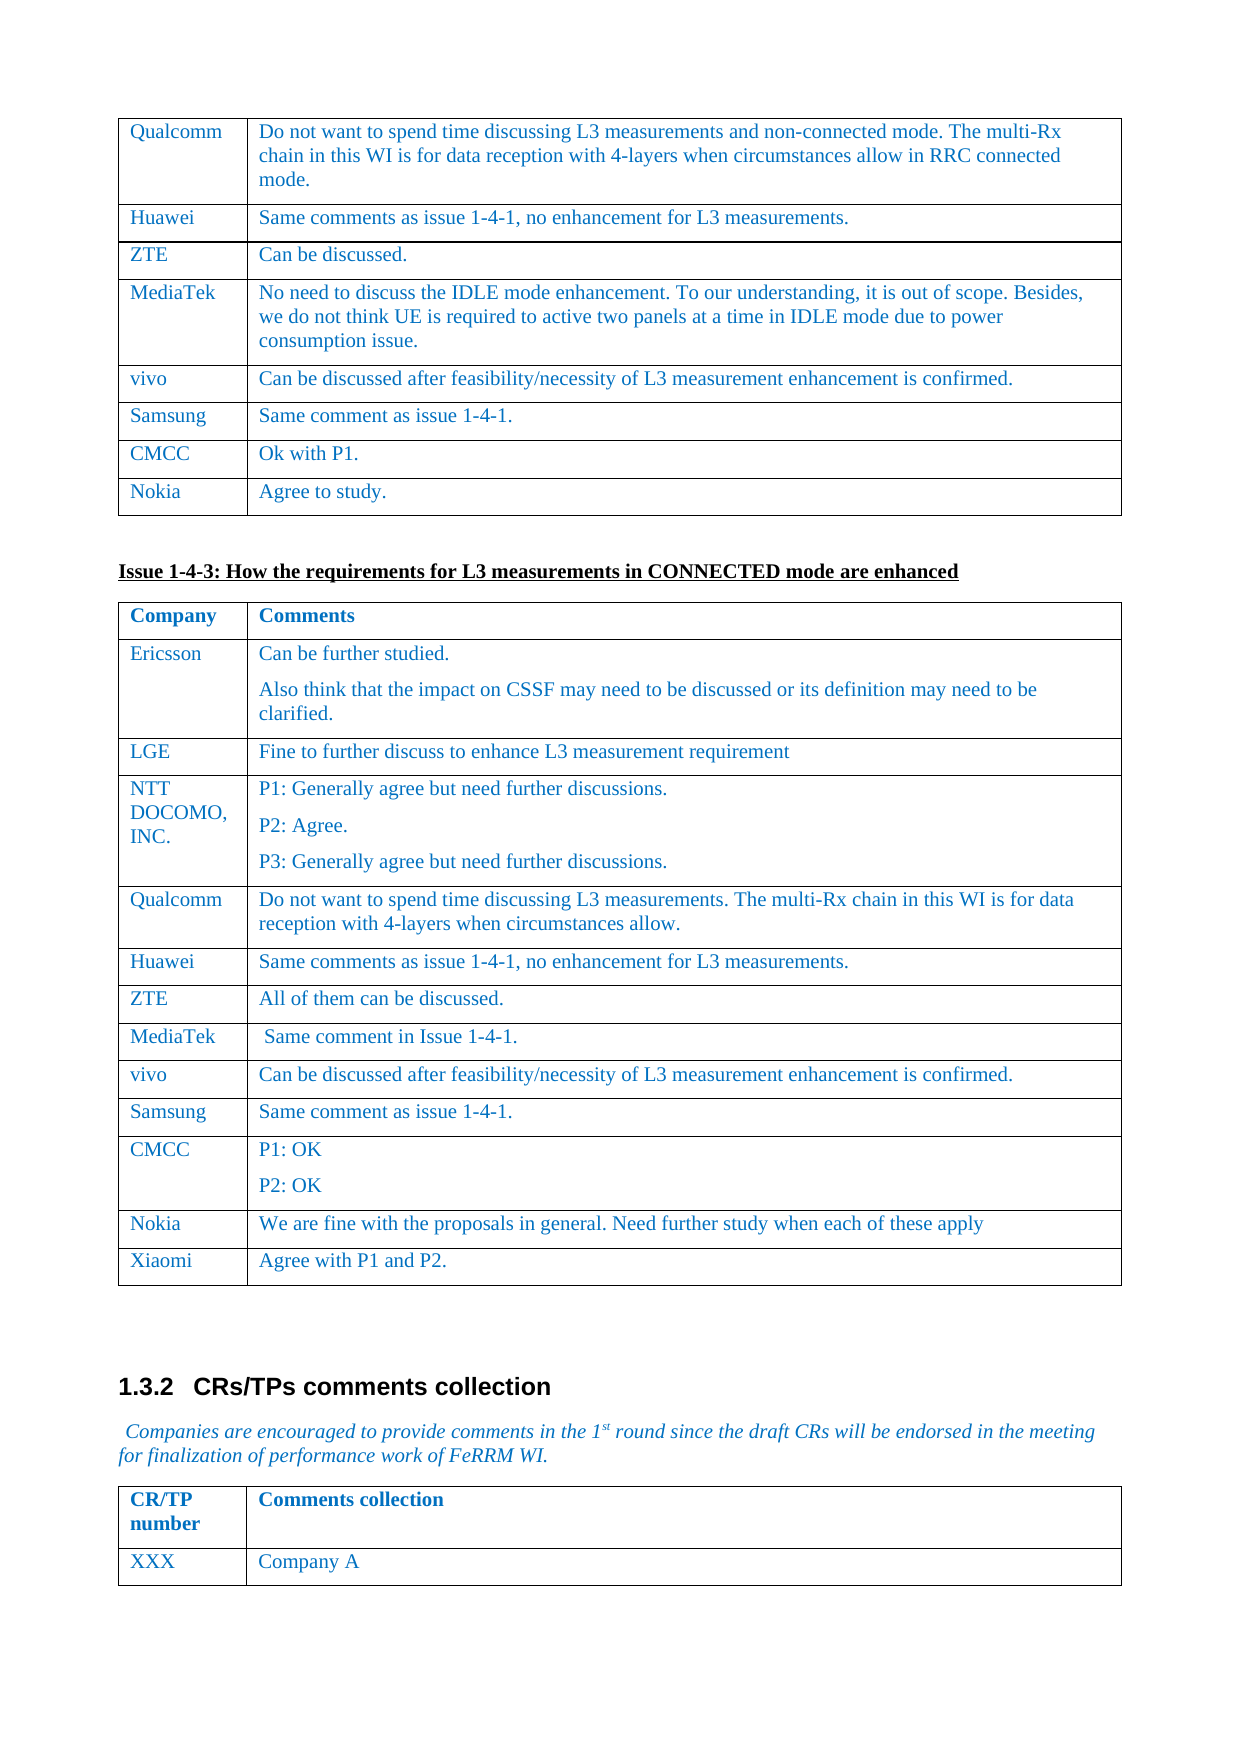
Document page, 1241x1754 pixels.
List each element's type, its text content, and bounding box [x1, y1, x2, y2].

table_cell Ericsson [119, 640, 247, 738]
table_cell vivo [119, 1061, 247, 1098]
table_cell XXX [119, 1549, 246, 1585]
subtitle CRs/TPs comments collection [118, 1372, 1122, 1400]
table_header Comments collection [247, 1487, 1121, 1548]
table_cell Agree to study. [248, 479, 1121, 515]
table_cell Nokia [119, 479, 247, 515]
table_cell ZTE [119, 243, 247, 279]
table_cell Qualcomm [119, 887, 247, 948]
table_cell Agree with P1 and P2. [248, 1249, 1121, 1285]
table_cell We are fine with the proposals in general. Need further study when each of these apply [248, 1211, 1121, 1247]
table_cell Same comment as issue 1-4-1. [248, 403, 1121, 440]
table_cell Fine to further discuss to enhance L3 measurement requirement [248, 739, 1121, 775]
table_cell MediaTek [119, 1024, 247, 1060]
table_cell vivo [119, 366, 247, 402]
table_cell Company A [247, 1549, 1121, 1585]
table_cell Same comments as issue 1-4-1, no enhancement for L3 measurements. [248, 205, 1121, 241]
table_cell Same comments as issue 1-4-1, no enhancement for L3 measurements. [248, 949, 1121, 985]
table_cell Do not want to spend time discussing L3 measurements. The multi-Rx chain in this WI is for data reception with 4-layers when circumstances allow. [248, 887, 1121, 948]
table_cell MediaTek [119, 280, 247, 365]
table_cell Xiaomi [119, 1249, 247, 1285]
table_cell Samsung [119, 403, 247, 440]
table_cell Can be discussed after feasibility/necessity of L3 measurement enhancement is confirmed. [248, 366, 1121, 402]
table_cell CMCC [119, 441, 247, 477]
table_cell Samsung [119, 1099, 247, 1136]
table_header Comments [248, 603, 1121, 639]
table_cell CMCC [119, 1137, 247, 1210]
table_cell Do not want to spend time discussing L3 measurements and non-connected mode. The multi-Rx chain in this WI is for data reception with 4-layers when circumstances allow in RRC connected mode. [248, 119, 1121, 204]
table_cell Huawei [119, 205, 247, 241]
table_cell Same comment as issue 1-4-1. [248, 1099, 1121, 1136]
text Companies are encouraged to provide comments in the 1st round since the draft CRs will be endorsed in the meeting for finalization of performance work of FeRRM WI. [118, 1419, 1122, 1467]
table_cell Can be discussed after feasibility/necessity of L3 measurement enhancement is confirmed. [248, 1061, 1121, 1098]
table_cell LGE [119, 739, 247, 775]
table_cell All of them can be discussed. [248, 986, 1121, 1023]
table_cell Can be further studied. Also think that the impact on CSSF may need to be discussed or its definition may need to be clarified. [248, 640, 1121, 738]
table_cell Same comment in Issue 1-4-1. [248, 1024, 1121, 1060]
table_cell ZTE [119, 986, 247, 1023]
table_cell NTT DOCOMO, INC. [119, 776, 247, 886]
table_cell Can be discussed. [248, 243, 1121, 279]
text Issue 1-4-3: How the requirements for L3 measurements in CONNECTED mode are enhanced [118, 559, 1122, 583]
table_cell P1: OK P2: OK [248, 1137, 1121, 1210]
table_cell Qualcomm [119, 119, 247, 204]
table_cell P1: Generally agree but need further discussions. P2: Agree. P3: Generally agree but need further discussions. [248, 776, 1121, 886]
table_header CR/TP number [119, 1487, 246, 1548]
table_cell Huawei [119, 949, 247, 985]
table_cell Nokia [119, 1211, 247, 1247]
table_cell Ok with P1. [248, 441, 1121, 477]
table_cell No need to discuss the IDLE mode enhancement. To our understanding, it is out of scope. Besides, we do not think UE is required to active two panels at a time in IDLE mode due to power consumption issue. [248, 280, 1121, 365]
table_header Company [119, 603, 247, 639]
